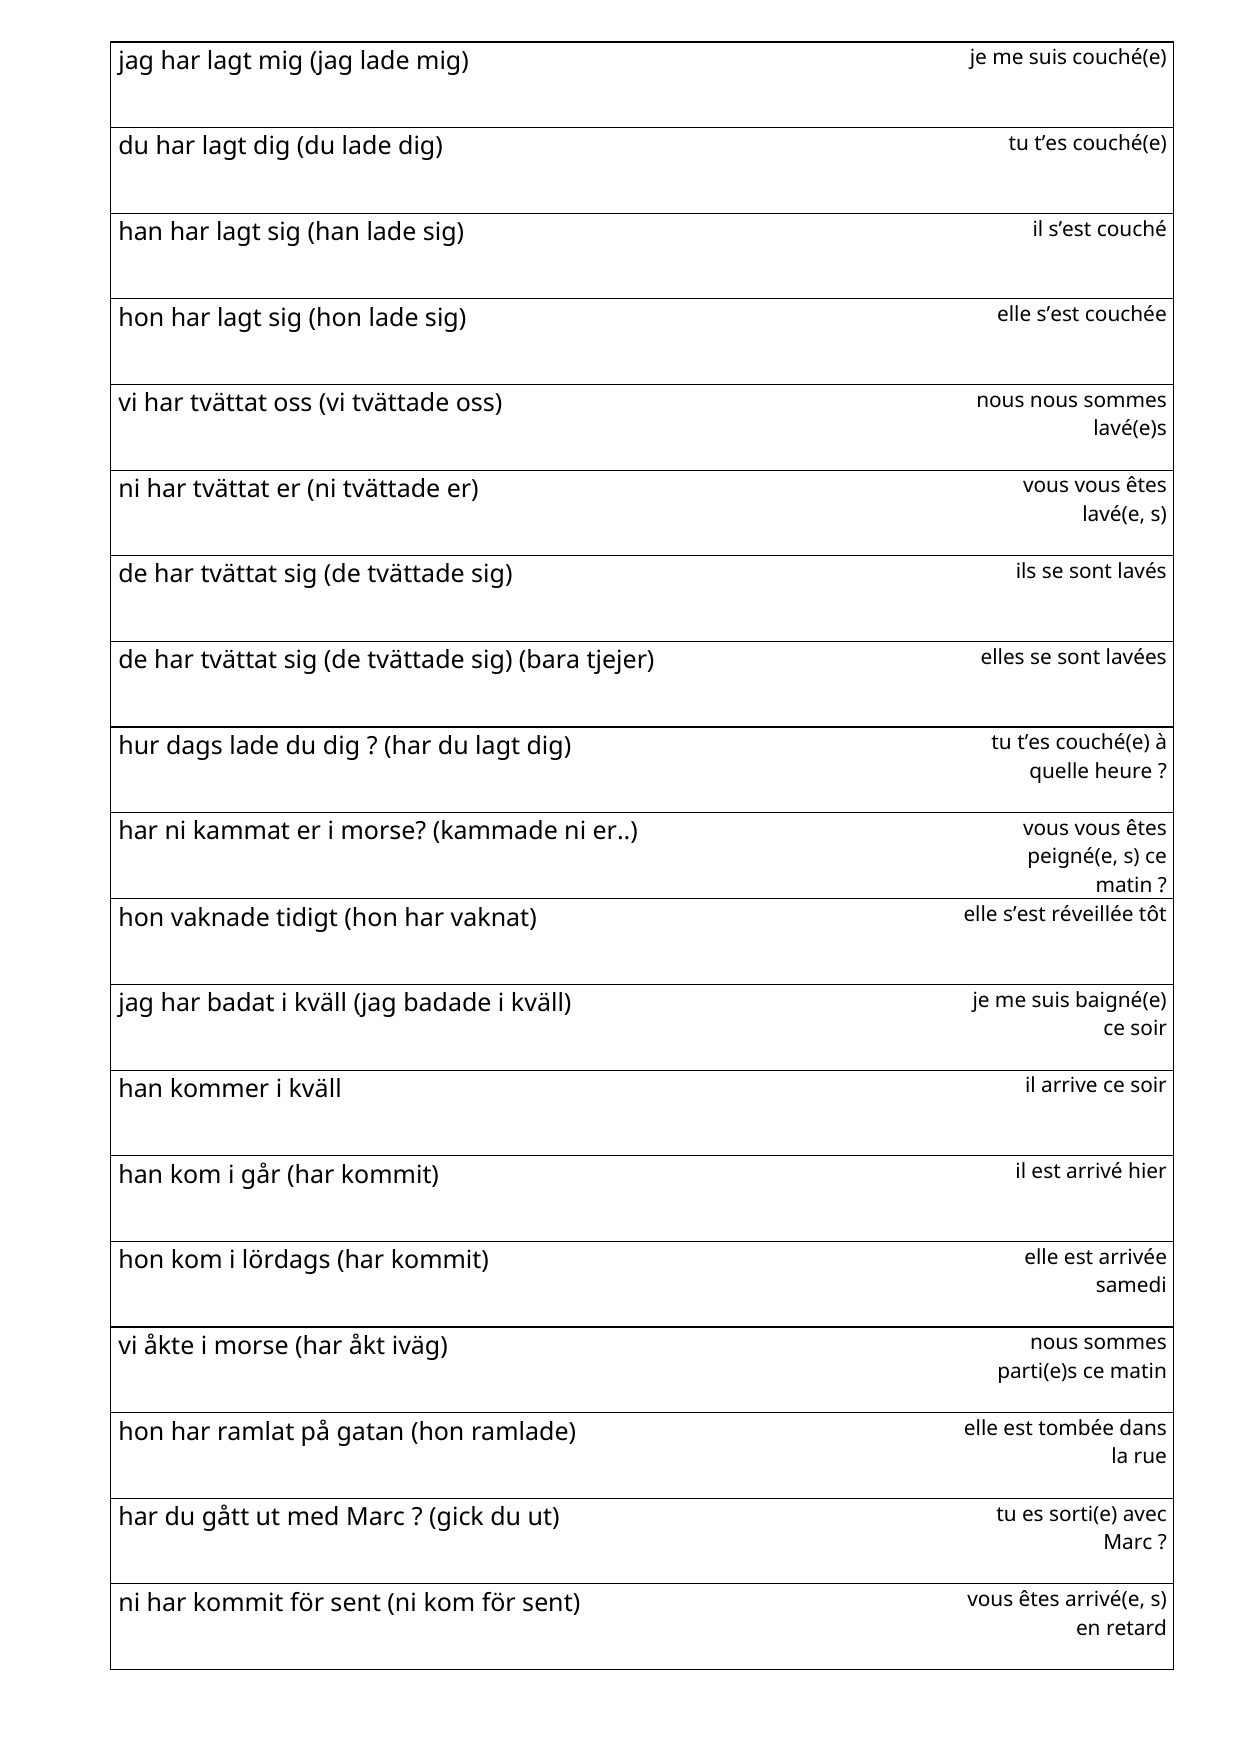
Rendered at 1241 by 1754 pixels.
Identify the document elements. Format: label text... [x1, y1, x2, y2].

table_cell nous nous sommes lavé(e)s [956, 385, 1173, 469]
table_cell hon vaknade tidigt (hon har vaknat) [111, 899, 956, 984]
table_cell elle est tombée dans la rue [956, 1413, 1173, 1498]
table_cell nous sommes parti(e)s ce matin [956, 1328, 1173, 1412]
table_cell elle s’est couchée [956, 299, 1173, 384]
table_cell han kom i går (har kommit) [111, 1156, 956, 1241]
table_cell du har lagt dig (du lade dig) [111, 128, 956, 213]
table_cell jag har lagt mig (jag lade mig) [111, 43, 956, 127]
table_cell hon har ramlat på gatan (hon ramlade) [111, 1413, 956, 1498]
table_cell ni har tvättat er (ni tvättade er) [111, 471, 956, 555]
table_cell han har lagt sig (han lade sig) [111, 214, 956, 298]
table_cell je me suis baigné(e) ce soir [956, 985, 1173, 1069]
table_cell de har tvättat sig (de tvättade sig) [111, 556, 956, 641]
table_cell hur dags lade du dig ? (har du lagt dig) [111, 728, 956, 812]
table_cell vi har tvättat oss (vi tvättade oss) [111, 385, 956, 469]
table_cell han kommer i kväll [111, 1071, 956, 1155]
table_cell elles se sont lavées [956, 642, 1173, 726]
table_cell hon har lagt sig (hon lade sig) [111, 299, 956, 384]
table_cell ils se sont lavés [956, 556, 1173, 641]
table_cell elle s’est réveillée tôt [956, 899, 1173, 984]
table_cell vi åkte i morse (har åkt iväg) [111, 1328, 956, 1412]
table_cell je me suis couché(e) [956, 43, 1173, 127]
table_cell hon kom i lördags (har kommit) [111, 1242, 956, 1326]
table_cell il arrive ce soir [956, 1071, 1173, 1155]
table_cell ni har kommit för sent (ni kom för sent) [111, 1584, 956, 1669]
table_cell tu t’es couché(e) [956, 128, 1173, 213]
table_cell vous êtes arrivé(e, s) en retard [956, 1584, 1173, 1669]
table_cell har du gått ut med Marc ? (gick du ut) [111, 1499, 956, 1583]
table_cell vous vous êtes lavé(e, s) [956, 471, 1173, 555]
table_cell il est arrivé hier [956, 1156, 1173, 1241]
table_cell de har tvättat sig (de tvättade sig) (bara tjejer) [111, 642, 956, 726]
table_cell elle est arrivée samedi [956, 1242, 1173, 1326]
table_cell tu t’es couché(e) à quelle heure ? [956, 728, 1173, 812]
table_cell har ni kammat er i morse? (kammade ni er..) [111, 813, 956, 898]
table_cell jag har badat i kväll (jag badade i kväll) [111, 985, 956, 1069]
table_cell tu es sorti(e) avec Marc ? [956, 1499, 1173, 1583]
table_cell il s’est couché [956, 214, 1173, 298]
table_cell vous vous êtes peigné(e, s) ce matin ? [956, 813, 1173, 898]
